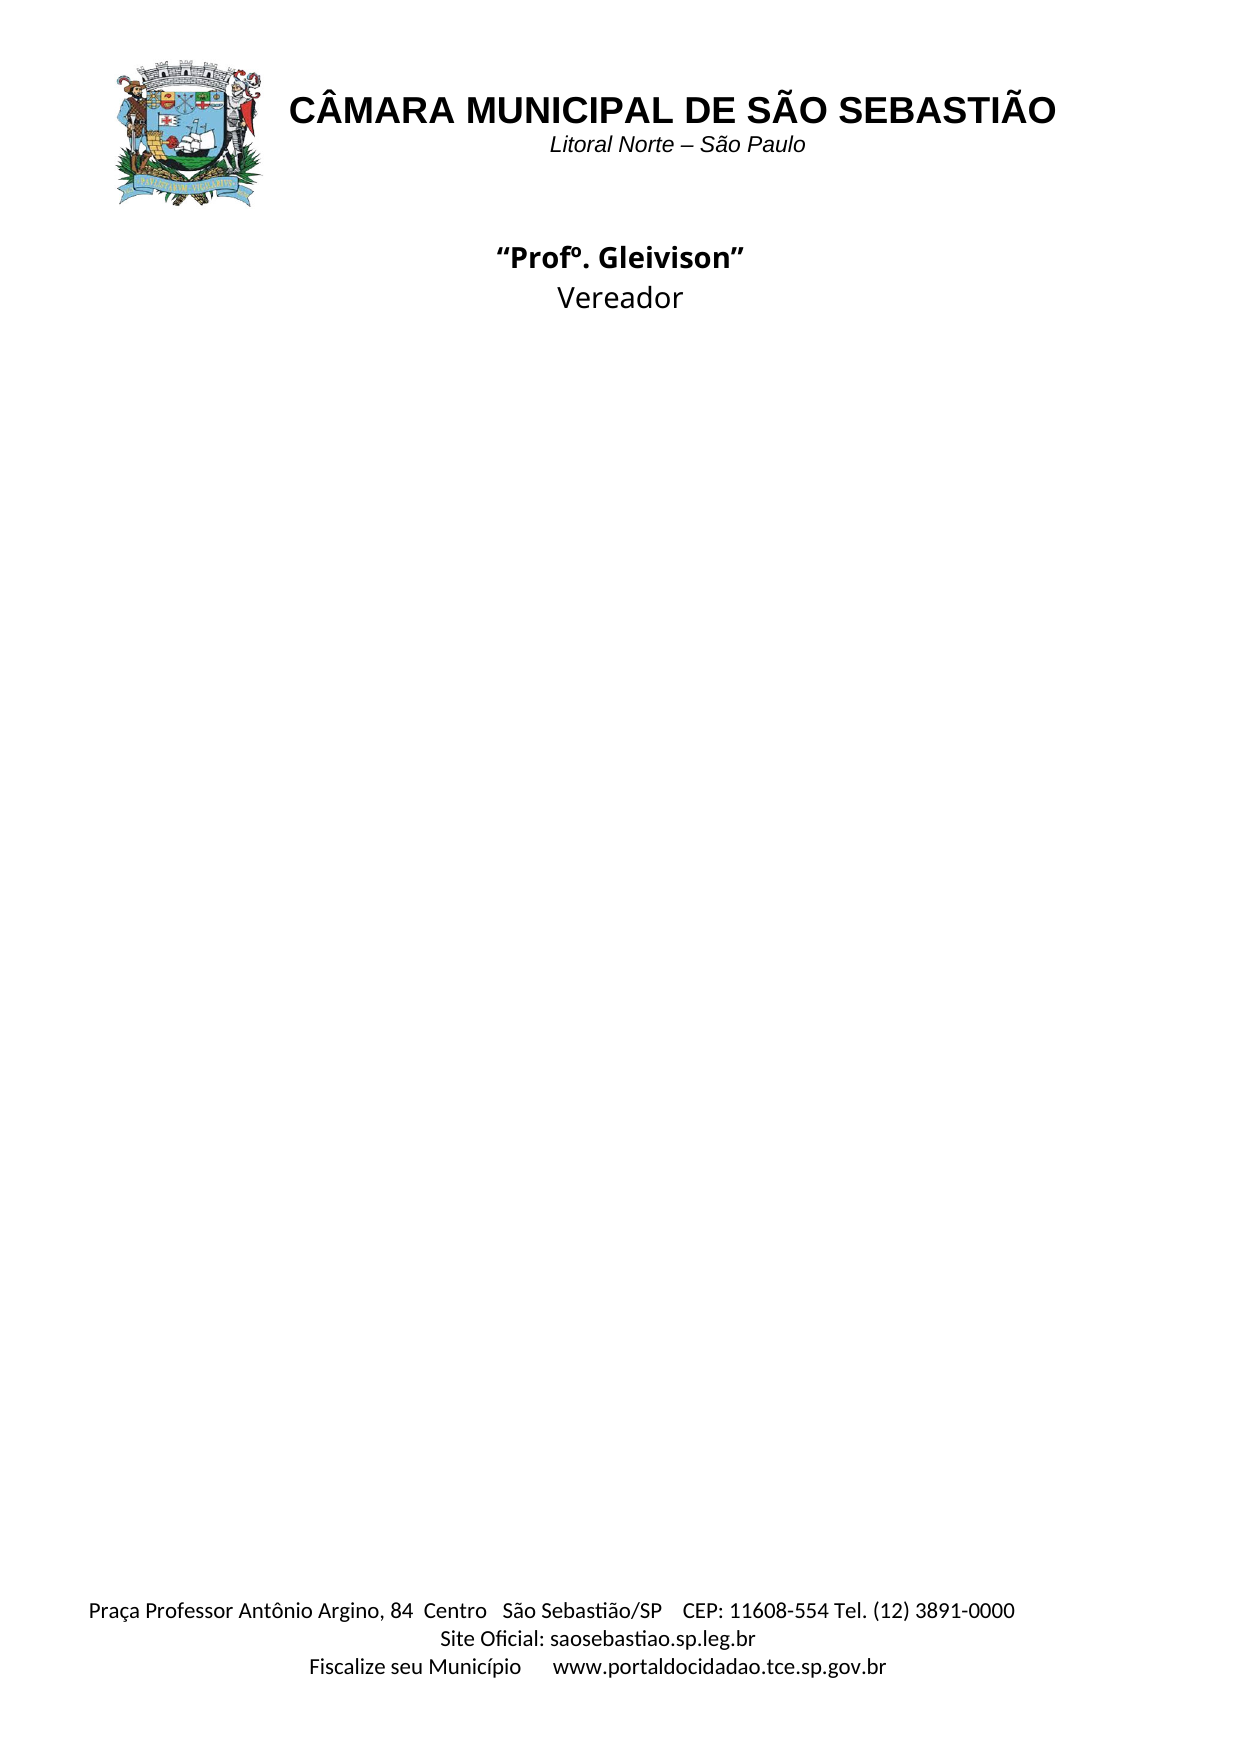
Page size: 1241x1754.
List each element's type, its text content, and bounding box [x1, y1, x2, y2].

subtitle “Profº. Gleivison” [133, 237, 1107, 277]
text Vereador [133, 277, 1107, 317]
picture [114, 59, 265, 210]
